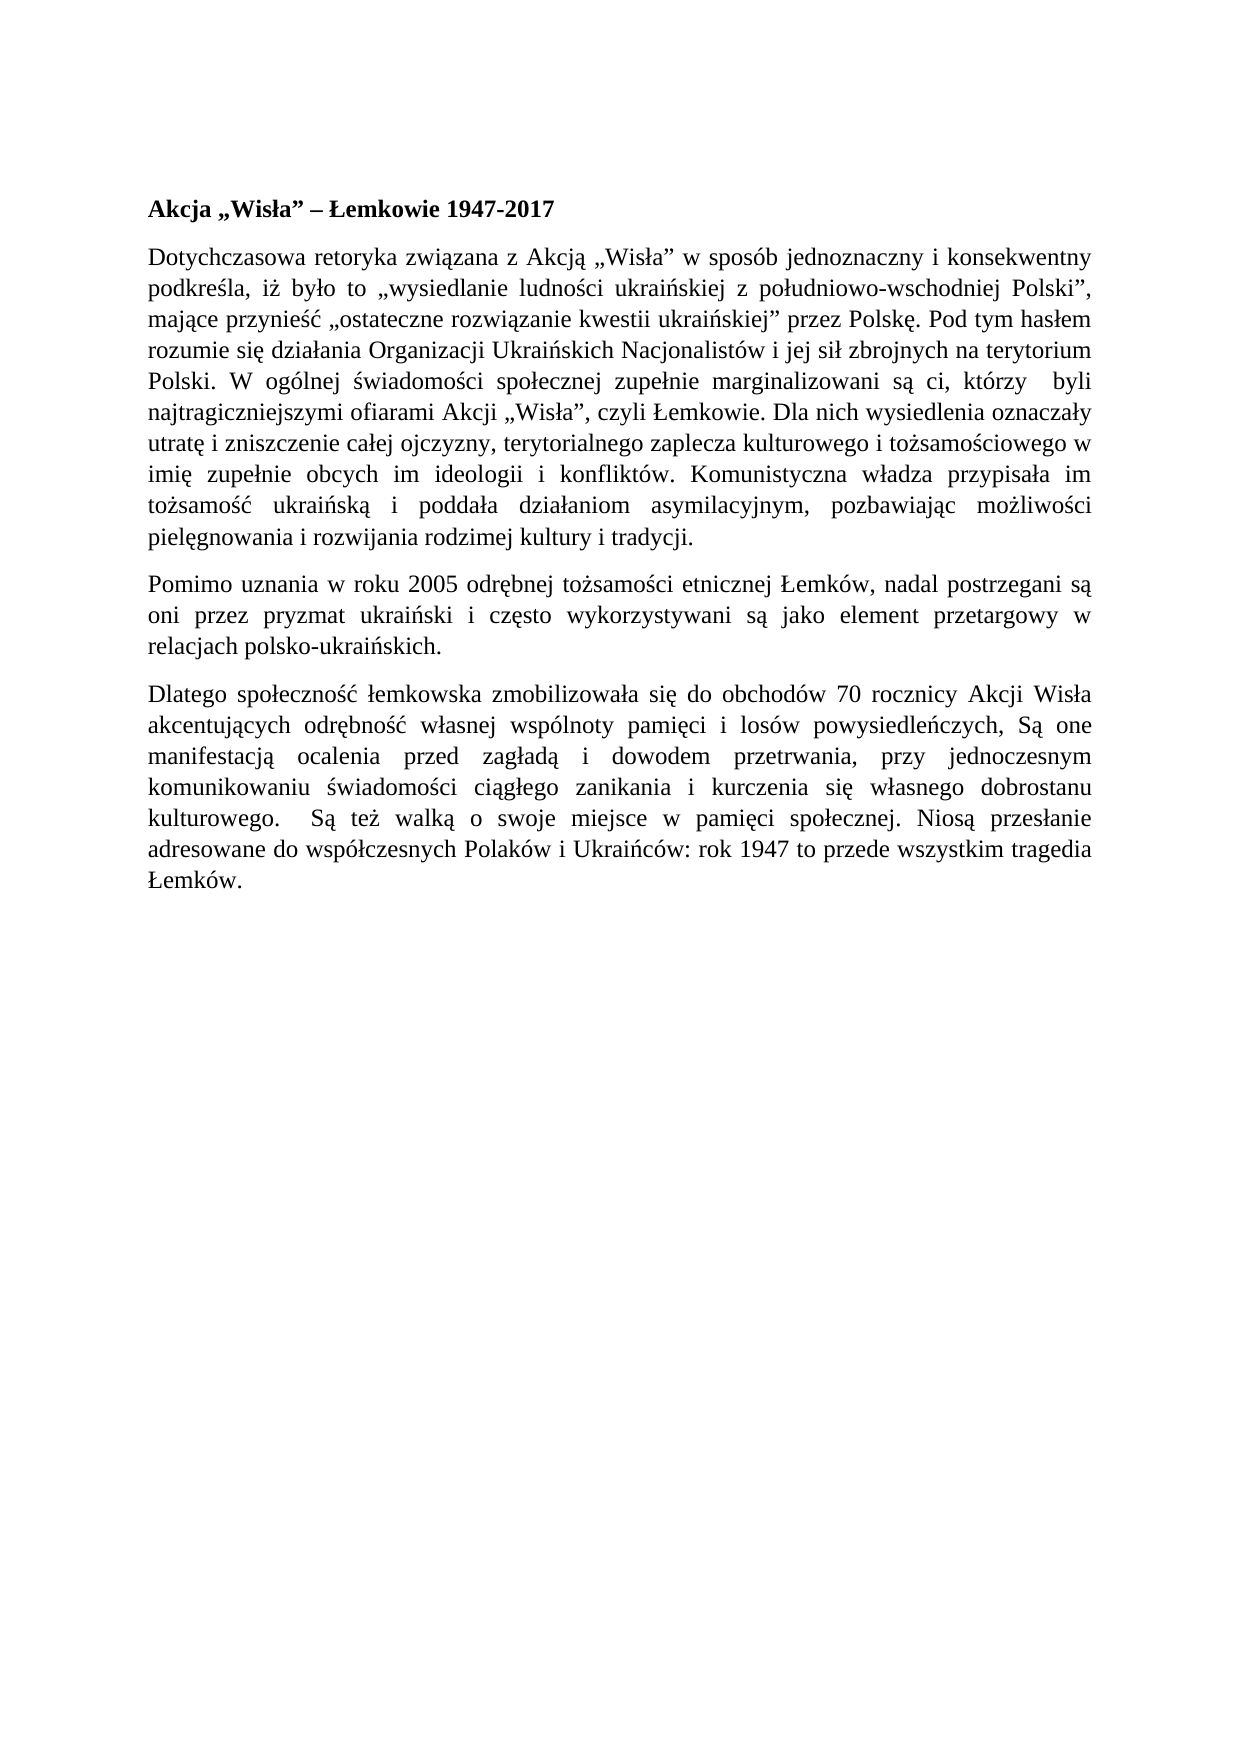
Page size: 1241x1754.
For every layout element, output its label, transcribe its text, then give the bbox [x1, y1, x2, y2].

text Akcja „Wisła” – Łemkowie 1947-2017 [148, 194, 1093, 223]
text Dotychczasowa retoryka związana z Akcją „Wisła” w sposób jednoznaczny i konsekwentny podkreśla, iż było to „wysiedlanie ludności ukraińskiej z południowo-wschodniej Polski”, mające przynieść „ostateczne rozwiązanie kwestii ukraińskiej” przez Polskę. Pod tym hasłem rozumie się działania Organizacji Ukraińskich Nacjonalistów i jej sił zbrojnych na terytorium Polski. W ogólnej świadomości społecznej zupełnie marginalizowani są ci, którzy byli najtragiczniejszymi ofiarami Akcji „Wisła”, czyli Łemkowie. Dla nich wysiedlenia oznaczały utratę i zniszczenie całej ojczyzny, terytorialnego zaplecza kulturowego i tożsamościowego w imię zupełnie obcych im ideologii i konfliktów. Komunistyczna władza przypisała im tożsamość ukraińską i poddała działaniom asymilacyjnym, pozbawiając możliwości pielęgnowania i rozwijania rodzimej kultury i tradycji. [148, 242, 1093, 550]
text Pomimo uznania w roku 2005 odrębnej tożsamości etnicznej Łemków, nadal postrzegani są oni przez pryzmat ukraiński i często wykorzystywani są jako element przetargowy w relacjach polsko-ukraińskich. [148, 569, 1093, 660]
text Dlatego społeczność łemkowska zmobilizowała się do obchodów 70 rocznicy Akcji Wisła akcentujących odrębność własnej wspólnoty pamięci i losów powysiedleńczych, Są one manifestacją ocalenia przed zagładą i dowodem przetrwania, przy jednoczesnym komunikowaniu świadomości ciągłego zanikania i kurczenia się własnego dobrostanu kulturowego. Są też walką o swoje miejsce w pamięci społecznej. Niosą przesłanie adresowane do współczesnych Polaków i Ukraińców: rok 1947 to przede wszystkim tragedia Łemków. [148, 679, 1093, 894]
